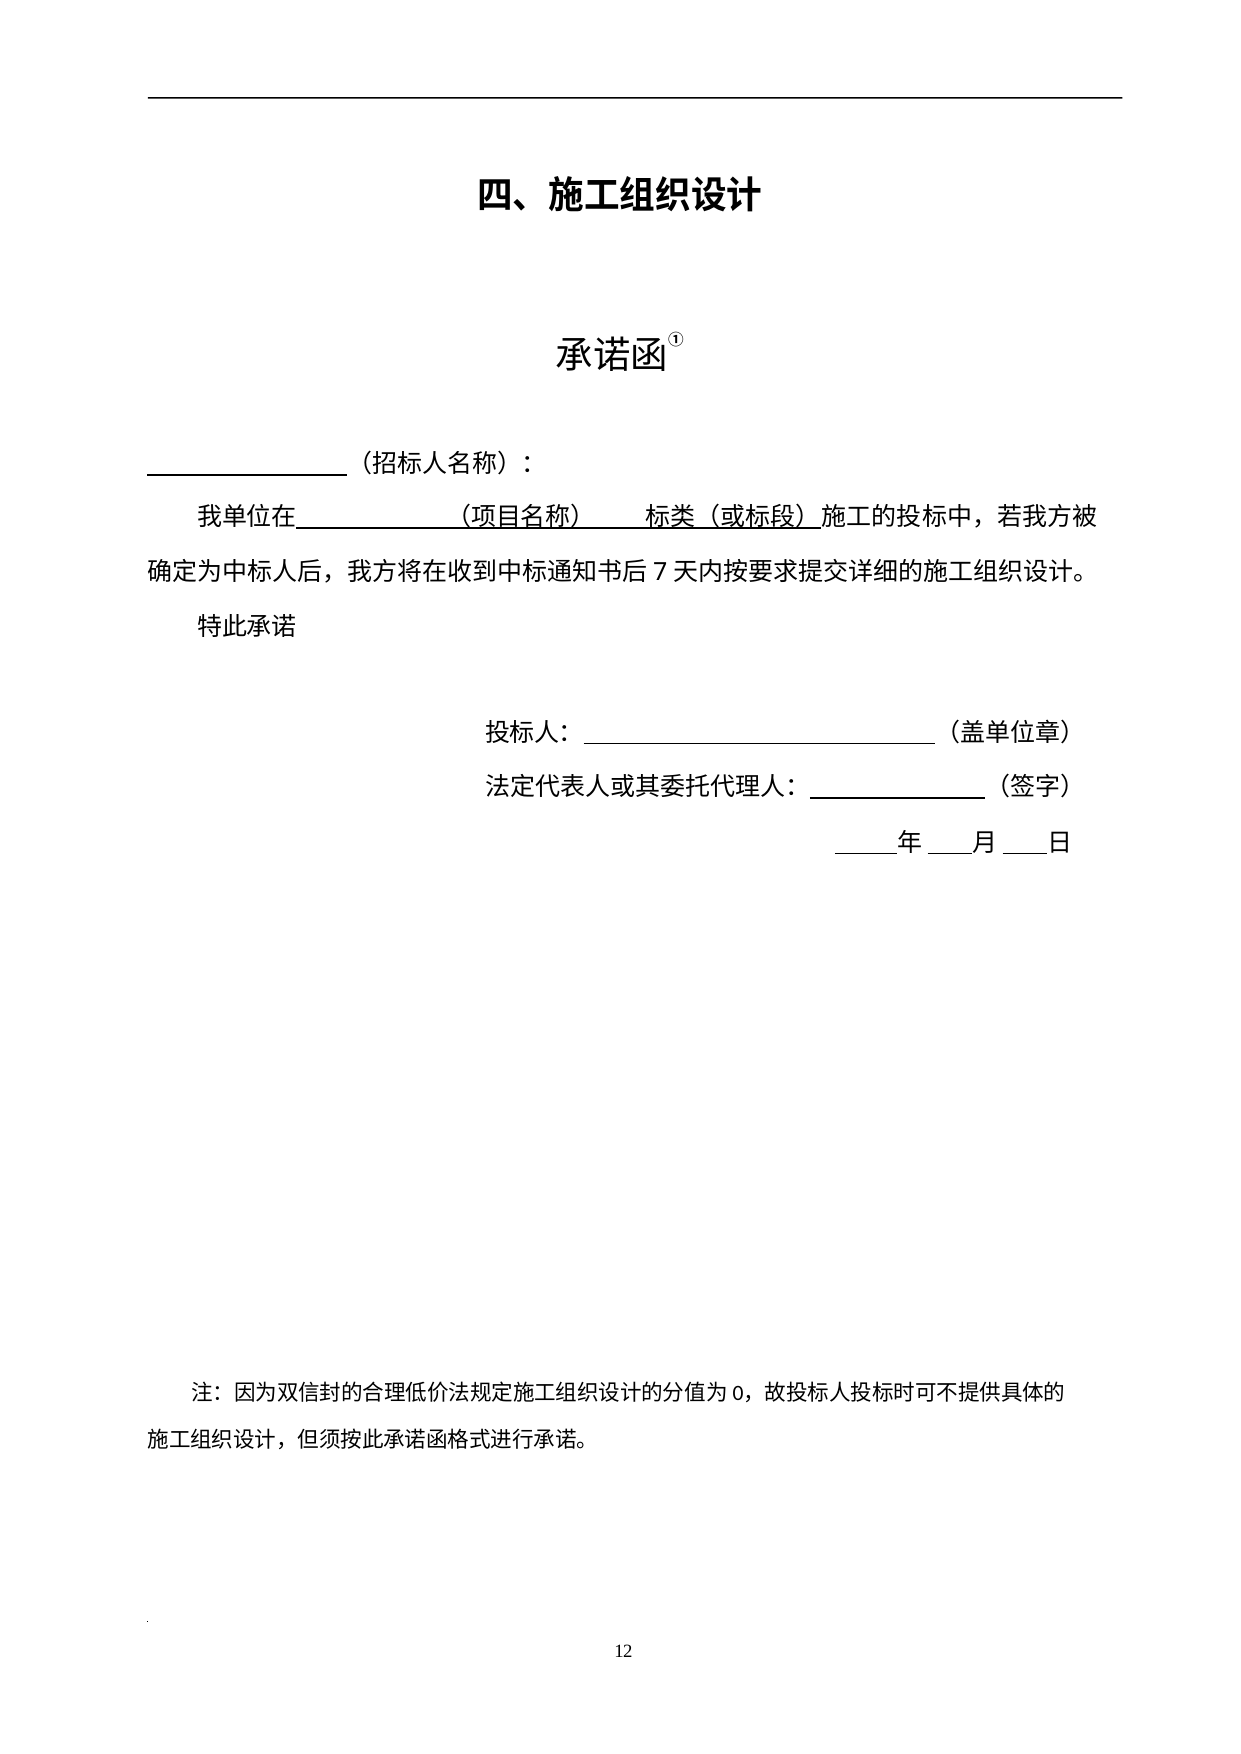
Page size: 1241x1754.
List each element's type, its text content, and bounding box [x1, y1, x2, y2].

text 投标人： （盖单位章）法定代表人或其委托代理人： （签字） [485, 712, 1086, 803]
text 承诺函① [151, 325, 1089, 379]
text （招标人名称）： [147, 444, 1154, 480]
subtitle 四、施工组织设计 [151, 165, 1089, 219]
text 我单位在 （项目名称） 标类（或标段）施工的投标中，若我方被确定为中标人后，我方将在收到中标通知书后 7 天内按要求提交详细的施工组织设计。 [147, 497, 1098, 588]
text 特此承诺 [197, 607, 1154, 643]
text 注：因为双信封的合理低价法规定施工组织设计的分值为 0，故投标人投标时可不提供具体的施工组织设计，但须按此承诺函格式进行承诺。 [147, 1375, 1083, 1453]
text 年 月 日 [104, 822, 1073, 858]
